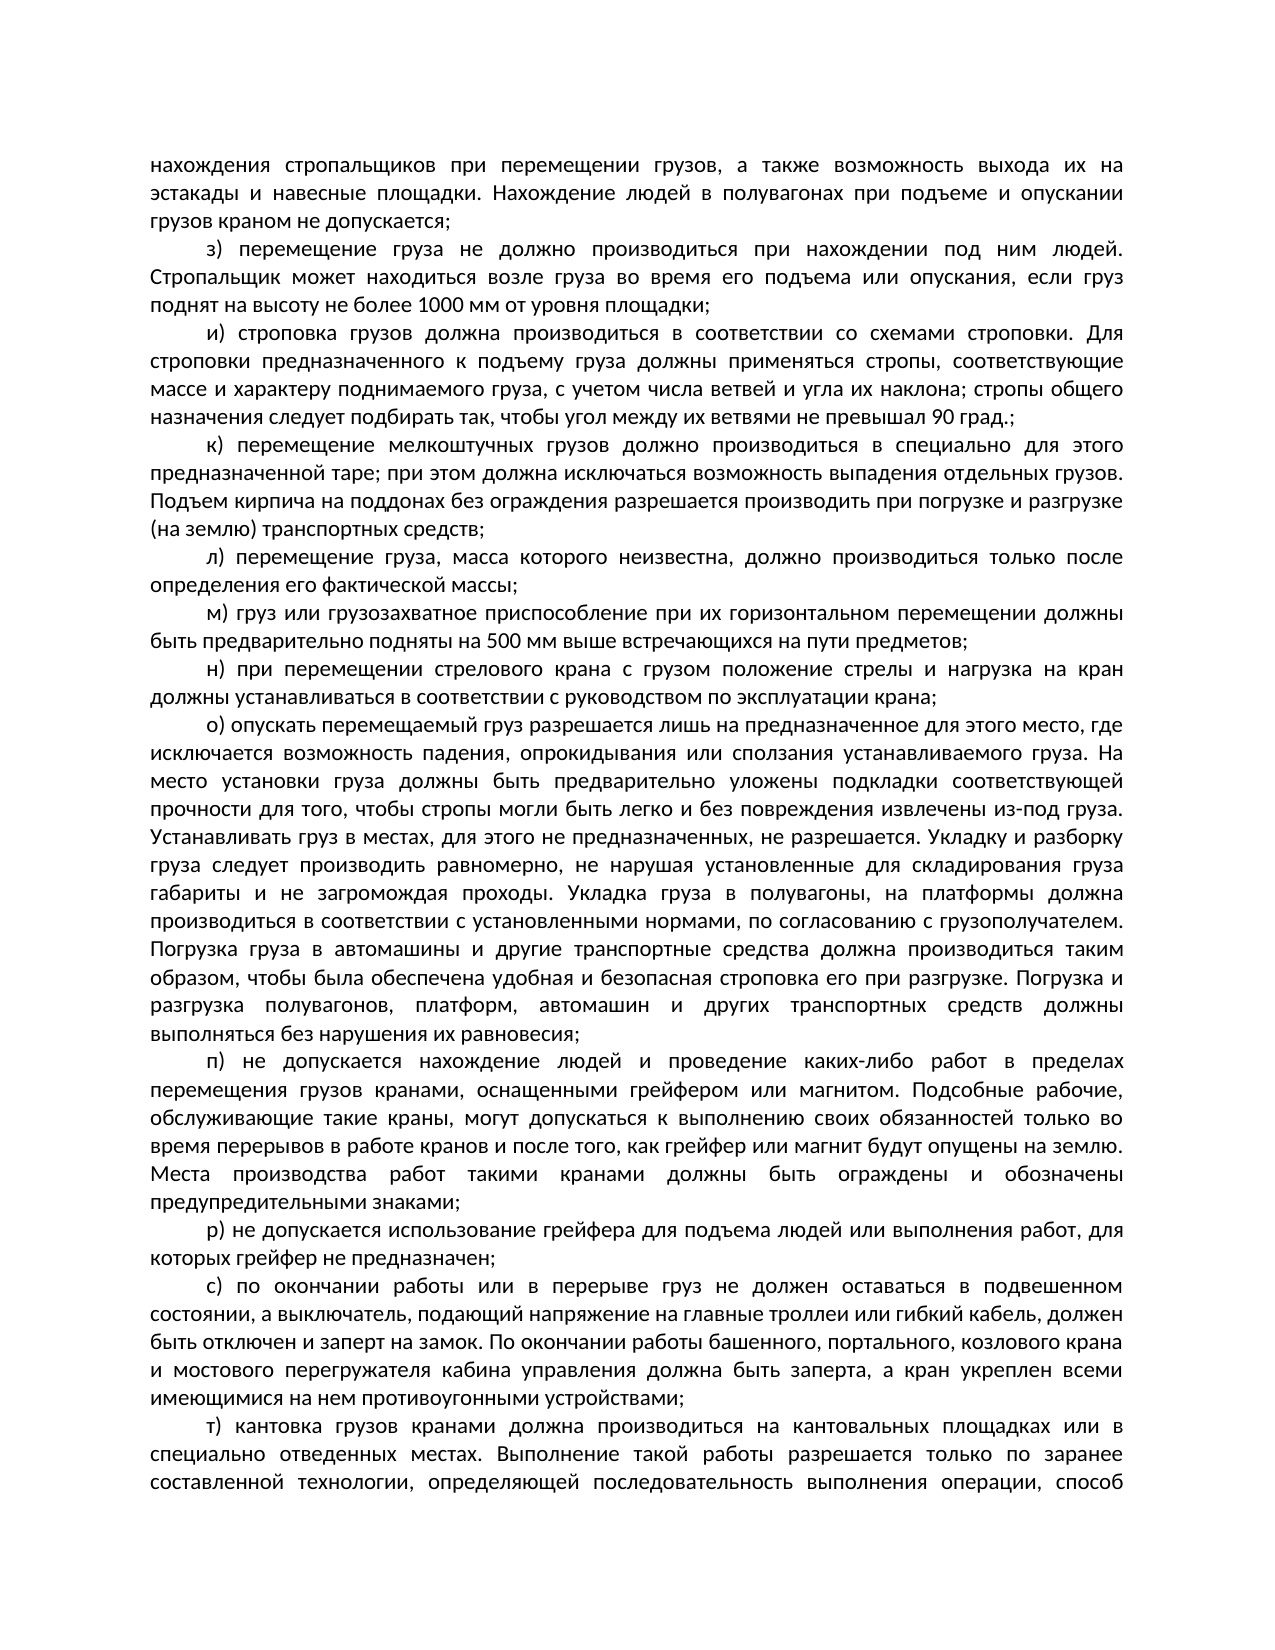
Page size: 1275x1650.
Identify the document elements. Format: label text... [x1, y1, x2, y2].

text м) груз или грузозахватное приспособление при их горизонтальном перемещении должны быть предварительно подняты на 500 мм выше встречающихся на пути предметов; [150, 598, 1125, 654]
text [150, 150, 1125, 234]
text о) опускать перемещаемый груз разрешается лишь на предназначенное для этого место, где исключается возможность падения, опрокидывания или сползания устанавливаемого груза. На место установки груза должны быть предварительно уложены подкладки соответствующей прочности для того, чтобы стропы могли быть легко и без повреждения извлечены из-под груза. Устанавливать груз в местах, для этого не предназначенных, не разрешается. Укладку и разборку груза следует производить равномерно, не нарушая установленные для складирования груза габариты и не загромождая проходы. Укладка груза в полувагоны, на платформы должна производиться в соответствии с установленными нормами, по согласованию с грузополучателем. Погрузка груза в автомашины и другие транспортные средства должна производиться таким образом, чтобы была обеспечена удобная и безопасная строповка его при разгрузке. Погрузка и разгрузка полувагонов, платформ, автомашин и других транспортных средств должны выполняться без нарушения их равновесия; [150, 710, 1125, 1047]
text п) не допускается нахождение людей и проведение каких-либо работ в пределах перемещения грузов кранами, оснащенными грейфером или магнитом. Подсобные рабочие, обслуживающие такие краны, могут допускаться к выполнению своих обязанностей только во время перерывов в работе кранов и после того, как грейфер или магнит будут опущены на землю. Места производства работ такими кранами должны быть ограждены и обозначены предупредительными знаками; [150, 1047, 1125, 1215]
text к) перемещение мелкоштучных грузов должно производиться в специально для этого предназначенной таре; при этом должна исключаться возможность выпадения отдельных грузов. Подъем кирпича на поддонах без ограждения разрешается производить при погрузке и разгрузке (на землю) транспортных средств; [150, 430, 1125, 542]
text и) строповка грузов должна производиться в соответствии со схемами строповки. Для строповки предназначенного к подъему груза должны применяться стропы, соответствующие массе и характеру поднимаемого груза, с учетом числа ветвей и угла их наклона; стропы общего назначения следует подбирать так, чтобы угол между их ветвями не превышал 90 град.; [150, 318, 1125, 430]
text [150, 1411, 1125, 1495]
text н) при перемещении стрелового крана с грузом положение стрелы и нагрузка на кран должны устанавливаться в соответствии с руководством по эксплуатации крана; [150, 654, 1125, 710]
text с) по окончании работы или в перерыве груз не должен оставаться в подвешенном состоянии, а выключатель, подающий напряжение на главные троллеи или гибкий кабель, должен быть отключен и заперт на замок. По окончании работы башенного, портального, козлового крана и мостового перегружателя кабина управления должна быть заперта, а кран укреплен всеми имеющимися на нем противоугонными устройствами; [150, 1271, 1125, 1411]
text л) перемещение груза, масса которого неизвестна, должно производиться только после определения его фактической массы; [150, 542, 1125, 598]
text р) не допускается использование грейфера для подъема людей или выполнения работ, для которых грейфер не предназначен; [150, 1215, 1125, 1271]
text з) перемещение груза не должно производиться при нахождении под ним людей. Стропальщик может находиться возле груза во время его подъема или опускания, если груз поднят на высоту не более 1000 мм от уровня площадки; [150, 234, 1125, 318]
